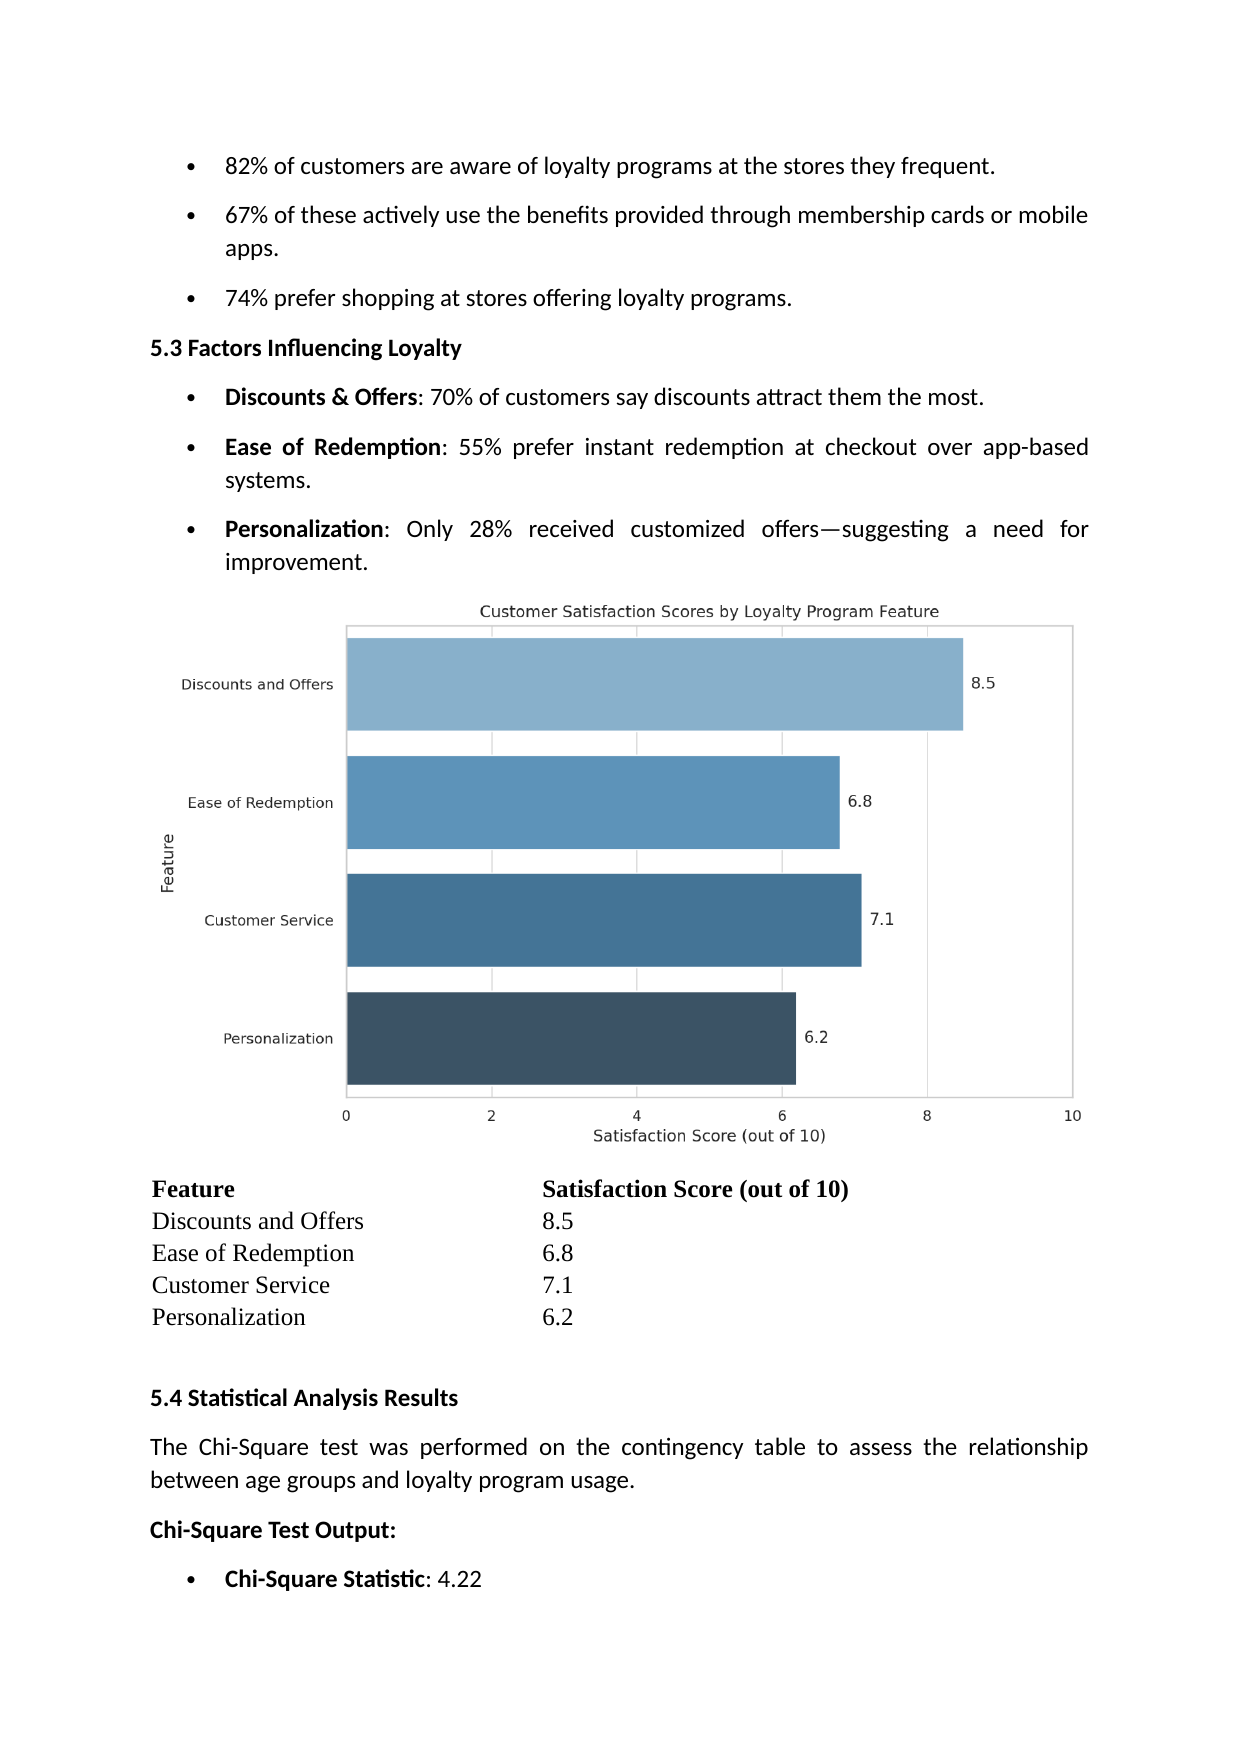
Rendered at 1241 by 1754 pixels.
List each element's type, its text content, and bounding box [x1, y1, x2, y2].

list 74% prefer shopping at stores offering loyalty programs. [187, 282, 1090, 313]
table_header Satisfaction Score (out of 10) [541, 1173, 1100, 1204]
list Chi-Square Statistic: 4.22 [187, 1563, 1090, 1594]
text The Chi-Square test was performed on the contingency table to assess the relationship between age groups and loyalty program usage. [150, 1431, 1090, 1495]
list Ease of Redemption: 55% prefer instant redemption at checkout over app-based systems. [187, 431, 1090, 494]
table_cell 6.8 [541, 1236, 1100, 1268]
list Discounts & Offers: 70% of customers say discounts attract them the most. [187, 381, 1090, 412]
table_cell Discounts and Offers [150, 1205, 541, 1236]
table_cell Ease of Redemption [150, 1236, 541, 1268]
table_cell Customer Service [150, 1268, 541, 1300]
table_header Feature [150, 1173, 541, 1204]
table_cell 6.2 [541, 1300, 1100, 1332]
list 82% of customers are aware of loyalty programs at the stores they frequent. [187, 150, 1090, 181]
table_cell 7.1 [541, 1268, 1100, 1300]
table_cell Personalization [150, 1300, 541, 1332]
picture [150, 595, 1091, 1154]
table_cell 8.5 [541, 1205, 1100, 1236]
text Chi-Square Test Output: [150, 1514, 1090, 1544]
list 67% of these actively use the benefits provided through membership cards or mobile apps. [187, 199, 1090, 263]
text 5.4 Statistical Analysis Results [150, 1382, 1090, 1412]
list Personalization: Only 28% received customized offers—suggesting a need for improvement. [187, 513, 1090, 577]
text 5.3 Factors Influencing Loyalty [150, 332, 1090, 362]
